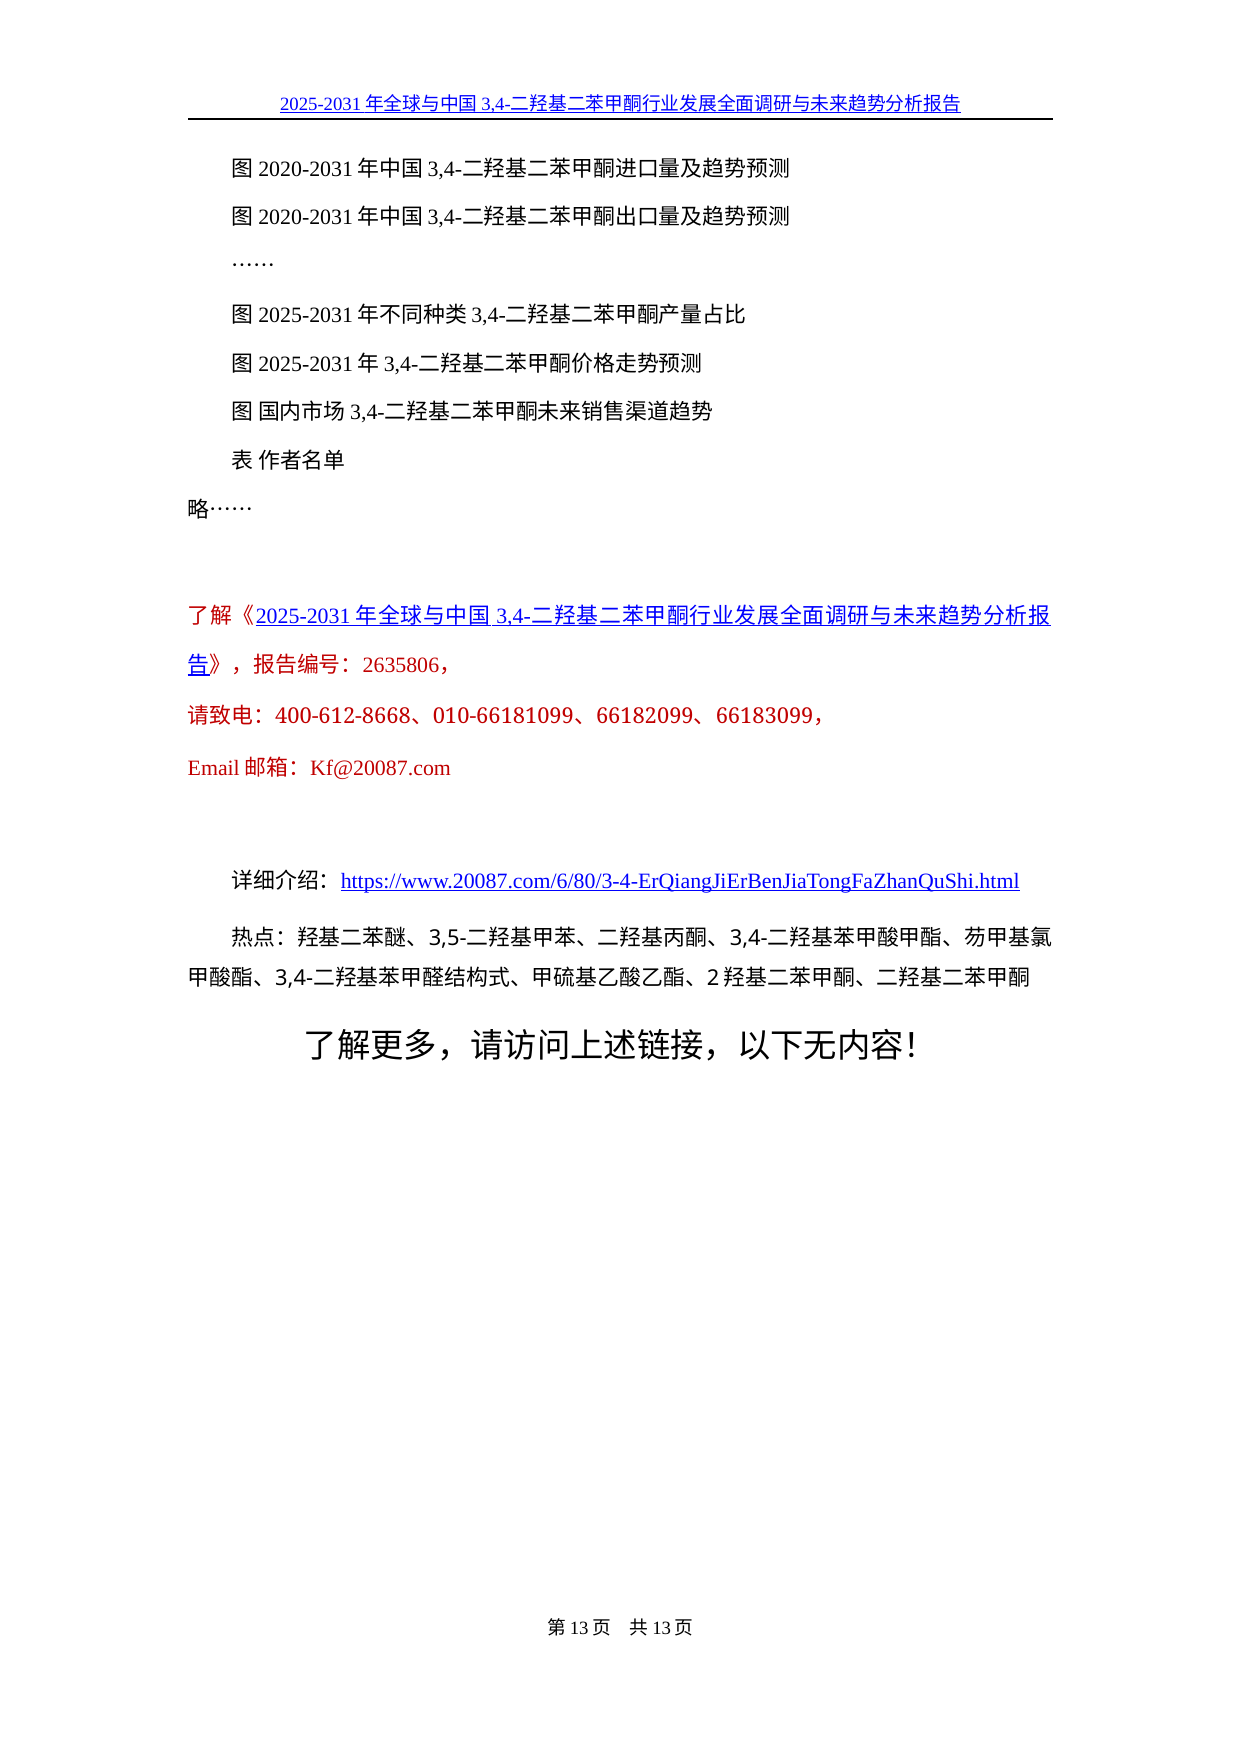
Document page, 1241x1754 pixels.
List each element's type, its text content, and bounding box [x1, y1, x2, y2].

title 了解更多，请访问上述链接，以下无内容！ [187, 1010, 1053, 1075]
text 详细介绍：https://www.20087.com/6/80/3-4-ErQiangJiErBenJiaTongFaZhanQuShi.html [187, 863, 1053, 895]
text 请致电：400-612-8668、010-66181099、66182099、66183099， [187, 698, 1053, 731]
text 热点：羟基二苯醚、3,5-二羟基甲苯、二羟基丙酮、3,4-二羟基苯甲酸甲酯、芴甲基氯甲酸酯、3,4-二羟基苯甲醛结构式、甲硫基乙酸乙酯、2羟基二苯甲酮、二羟基二苯甲酮 [187, 919, 1053, 992]
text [187, 150, 1053, 524]
text Email邮箱：Kf@20087.com [187, 750, 1053, 782]
text 了解《2025-2031年全球与中国3,4-二羟基二苯甲酮行业发展全面调研与未来趋势分析报告》，报告编号：2635806， [187, 598, 1053, 679]
